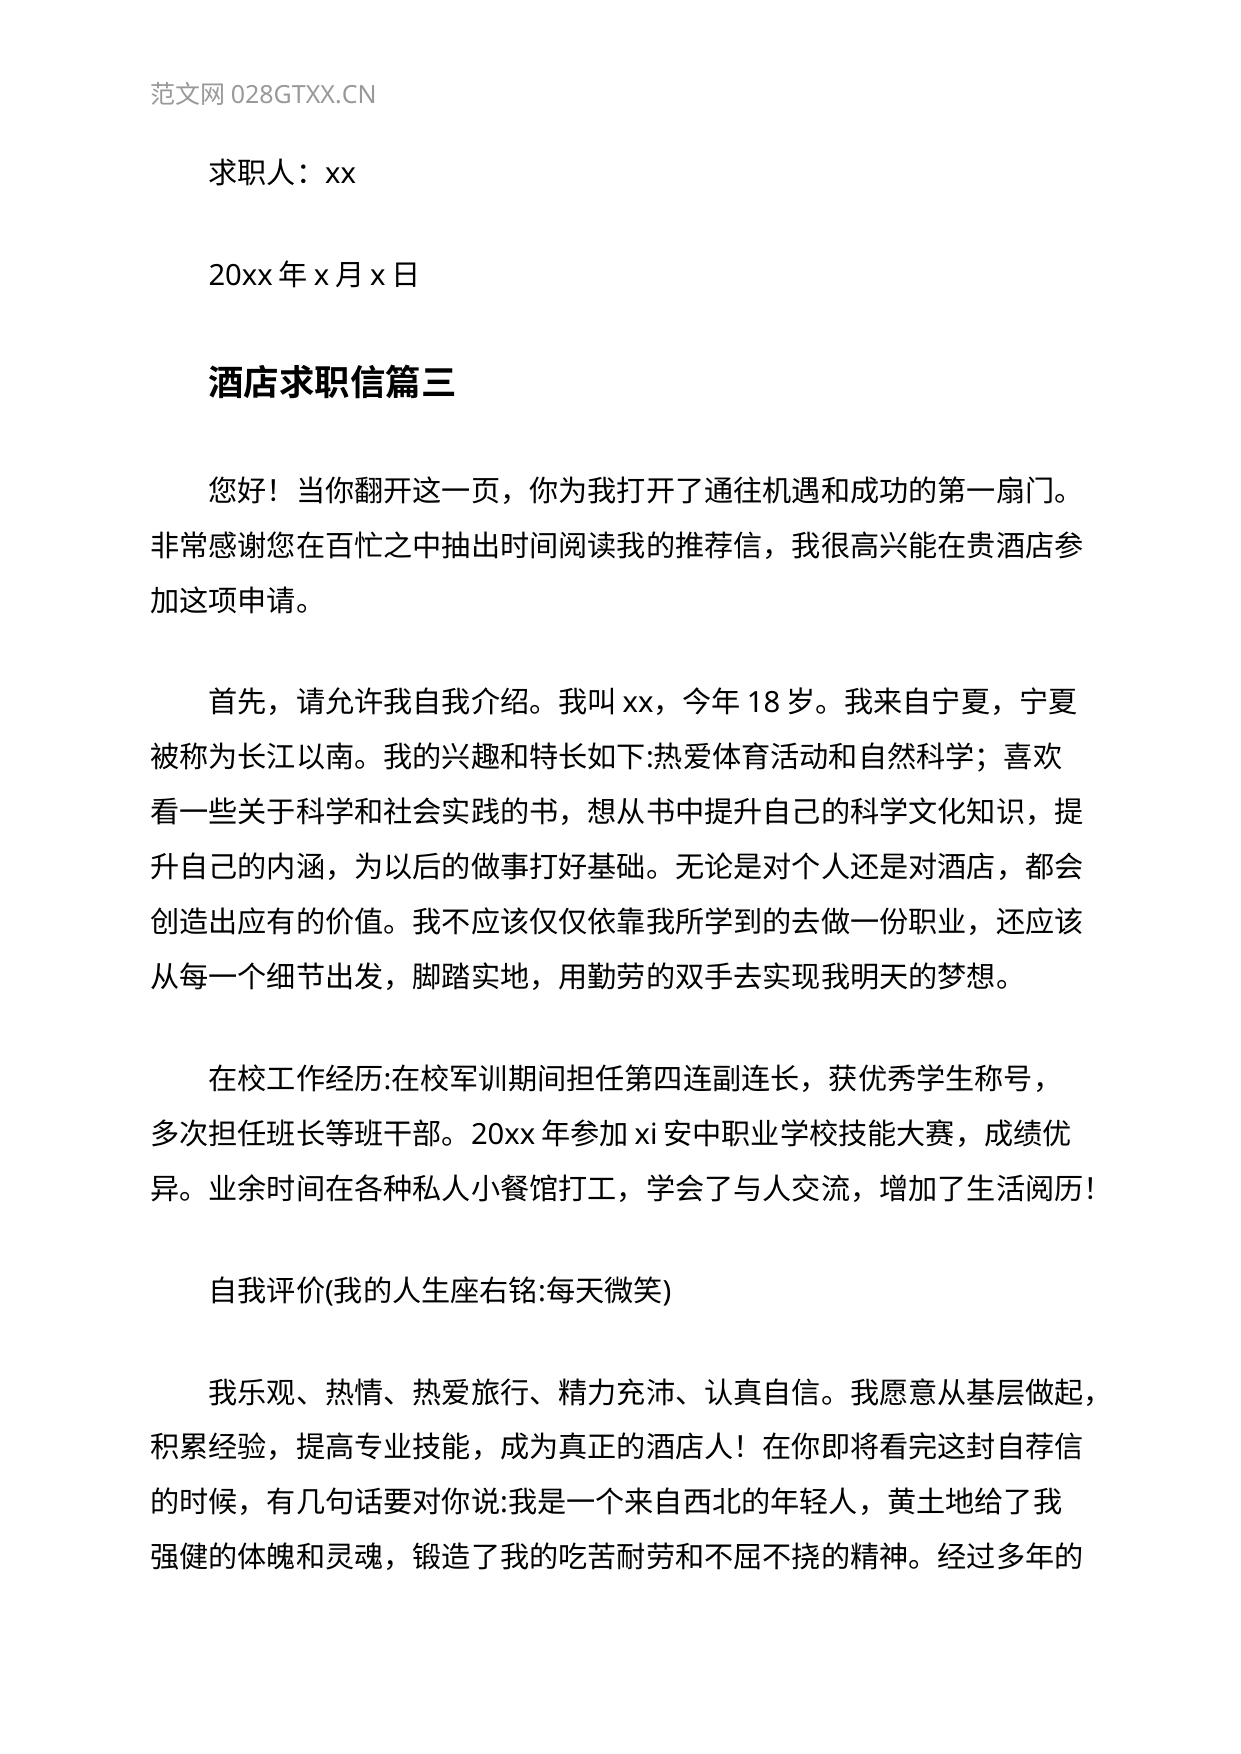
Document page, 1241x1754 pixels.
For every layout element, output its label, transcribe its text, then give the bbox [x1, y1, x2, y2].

text 在校工作经历:在校军训期间担任第四连副连长，获优秀学生称号，多次担任班长等班干部。20xx年参加xi安中职业学校技能大赛，成绩优异。业余时间在各种私人小餐馆打工，学会了与人交流，增加了生活阅历！ [150, 1055, 1090, 1208]
text 酒店求职信篇三 [150, 354, 1090, 405]
text 20xx年x月x日 [150, 252, 1090, 294]
text 您好！当你翻开这一页，你为我打开了通往机遇和成功的第一扇门。非常感谢您在百忙之中抽出时间阅读我的推荐信，我很高兴能在贵酒店参加这项申请。 [150, 467, 1090, 619]
text 自我评价(我的人生座右铭:每天微笑) [150, 1267, 1090, 1309]
text 求职人：xx [150, 150, 1090, 192]
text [150, 1369, 1090, 1576]
text 首先，请允许我自我介绍。我叫xx，今年18岁。我来自宁夏，宁夏被称为长江以南。我的兴趣和特长如下:热爱体育活动和自然科学；喜欢看一些关于科学和社会实践的书，想从书中提升自己的科学文化知识，提升自己的内涵，为以后的做事打好基础。无论是对个人还是对酒店，都会创造出应有的价值。我不应该仅仅依靠我所学到的去做一份职业，还应该从每一个细节出发，脚踏实地，用勤劳的双手去实现我明天的梦想。 [150, 679, 1090, 996]
